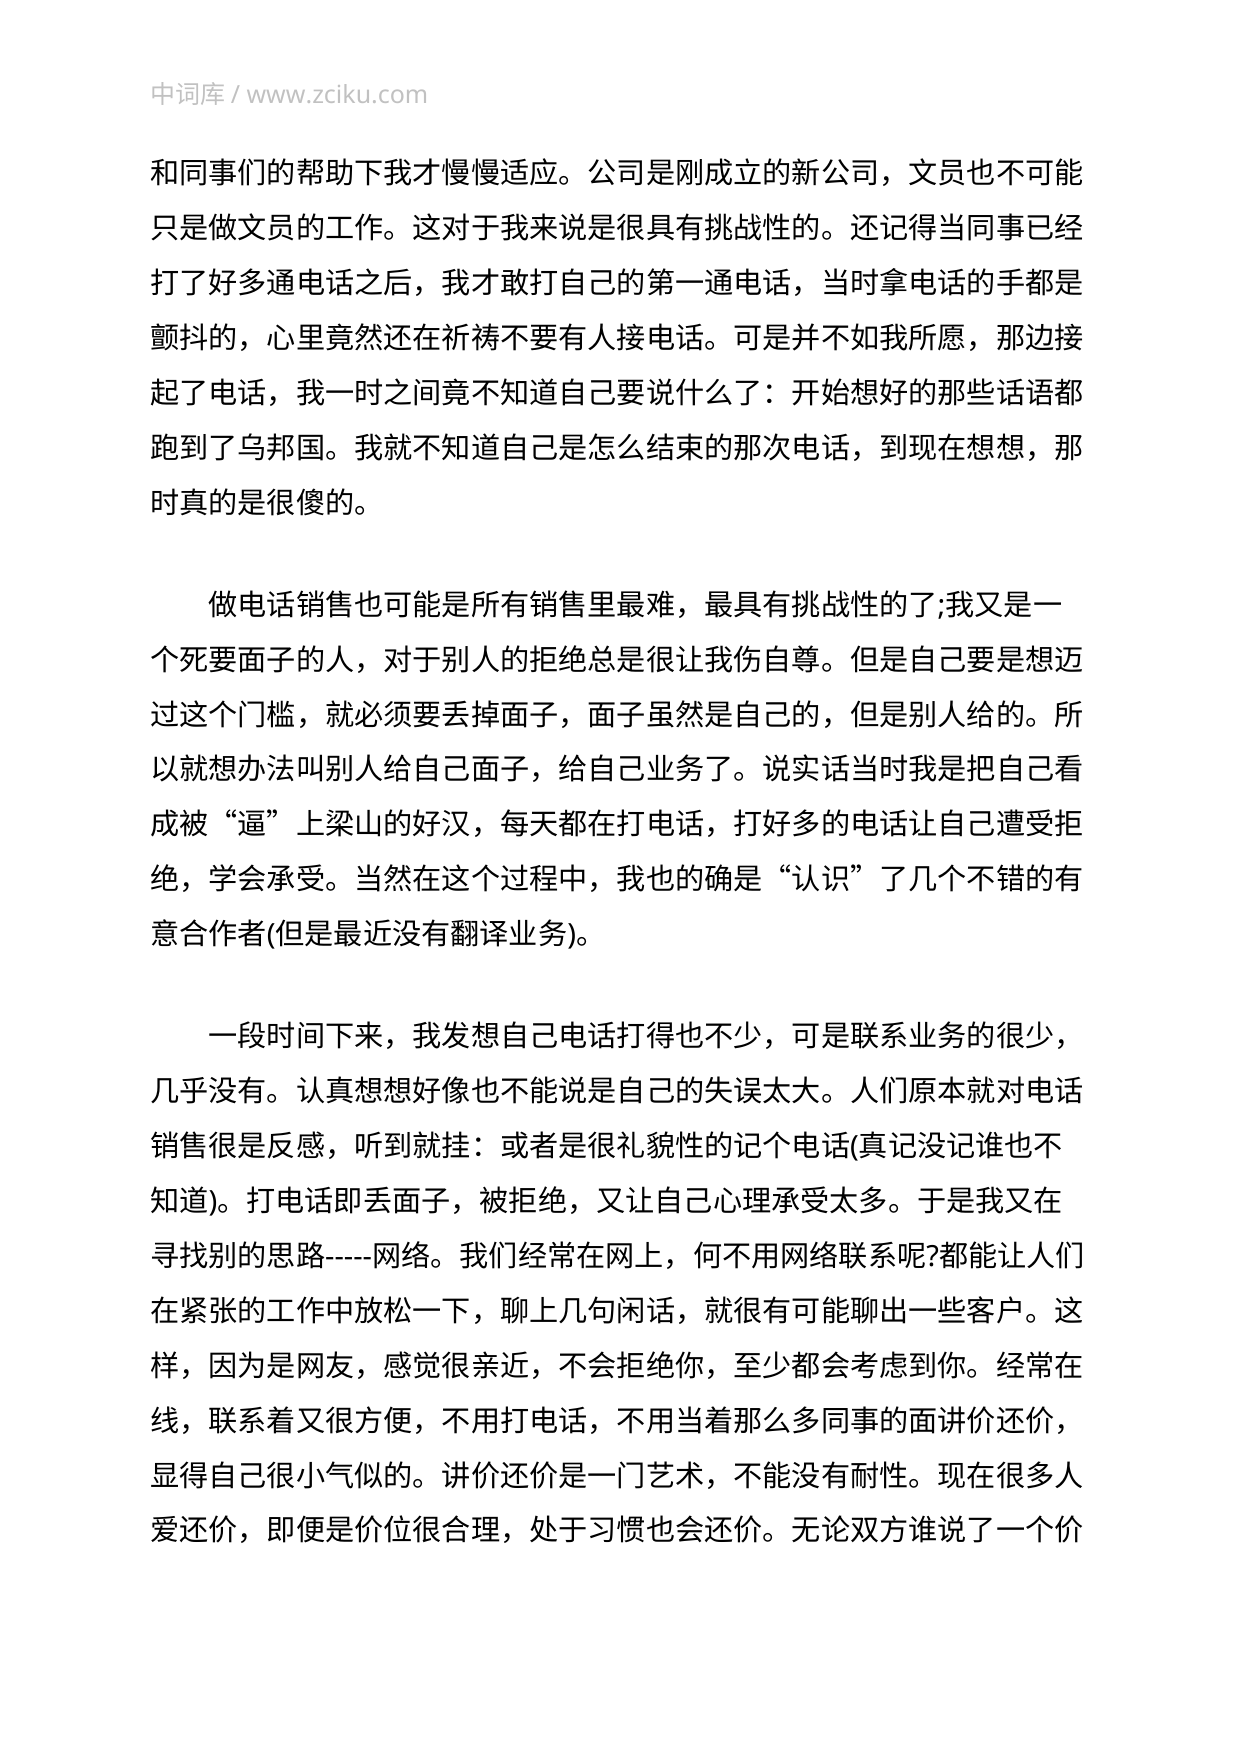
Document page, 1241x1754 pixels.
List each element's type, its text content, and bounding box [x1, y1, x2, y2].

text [150, 1013, 1090, 1549]
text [150, 150, 1090, 522]
text 做电话销售也可能是所有销售里最难，最具有挑战性的了;我又是一个死要面子的人，对于别人的拒绝总是很让我伤自尊。但是自己要是想迈过这个门槛，就必须要丢掉面子，面子虽然是自己的，但是别人给的。所以就想办法叫别人给自己面子，给自己业务了。说实话当时我是把自己看成被“逼”上梁山的好汉，每天都在打电话，打好多的电话让自己遭受拒绝，学会承受。当然在这个过程中，我也的确是“认识”了几个不错的有意合作者(但是最近没有翻译业务)。 [150, 581, 1090, 953]
